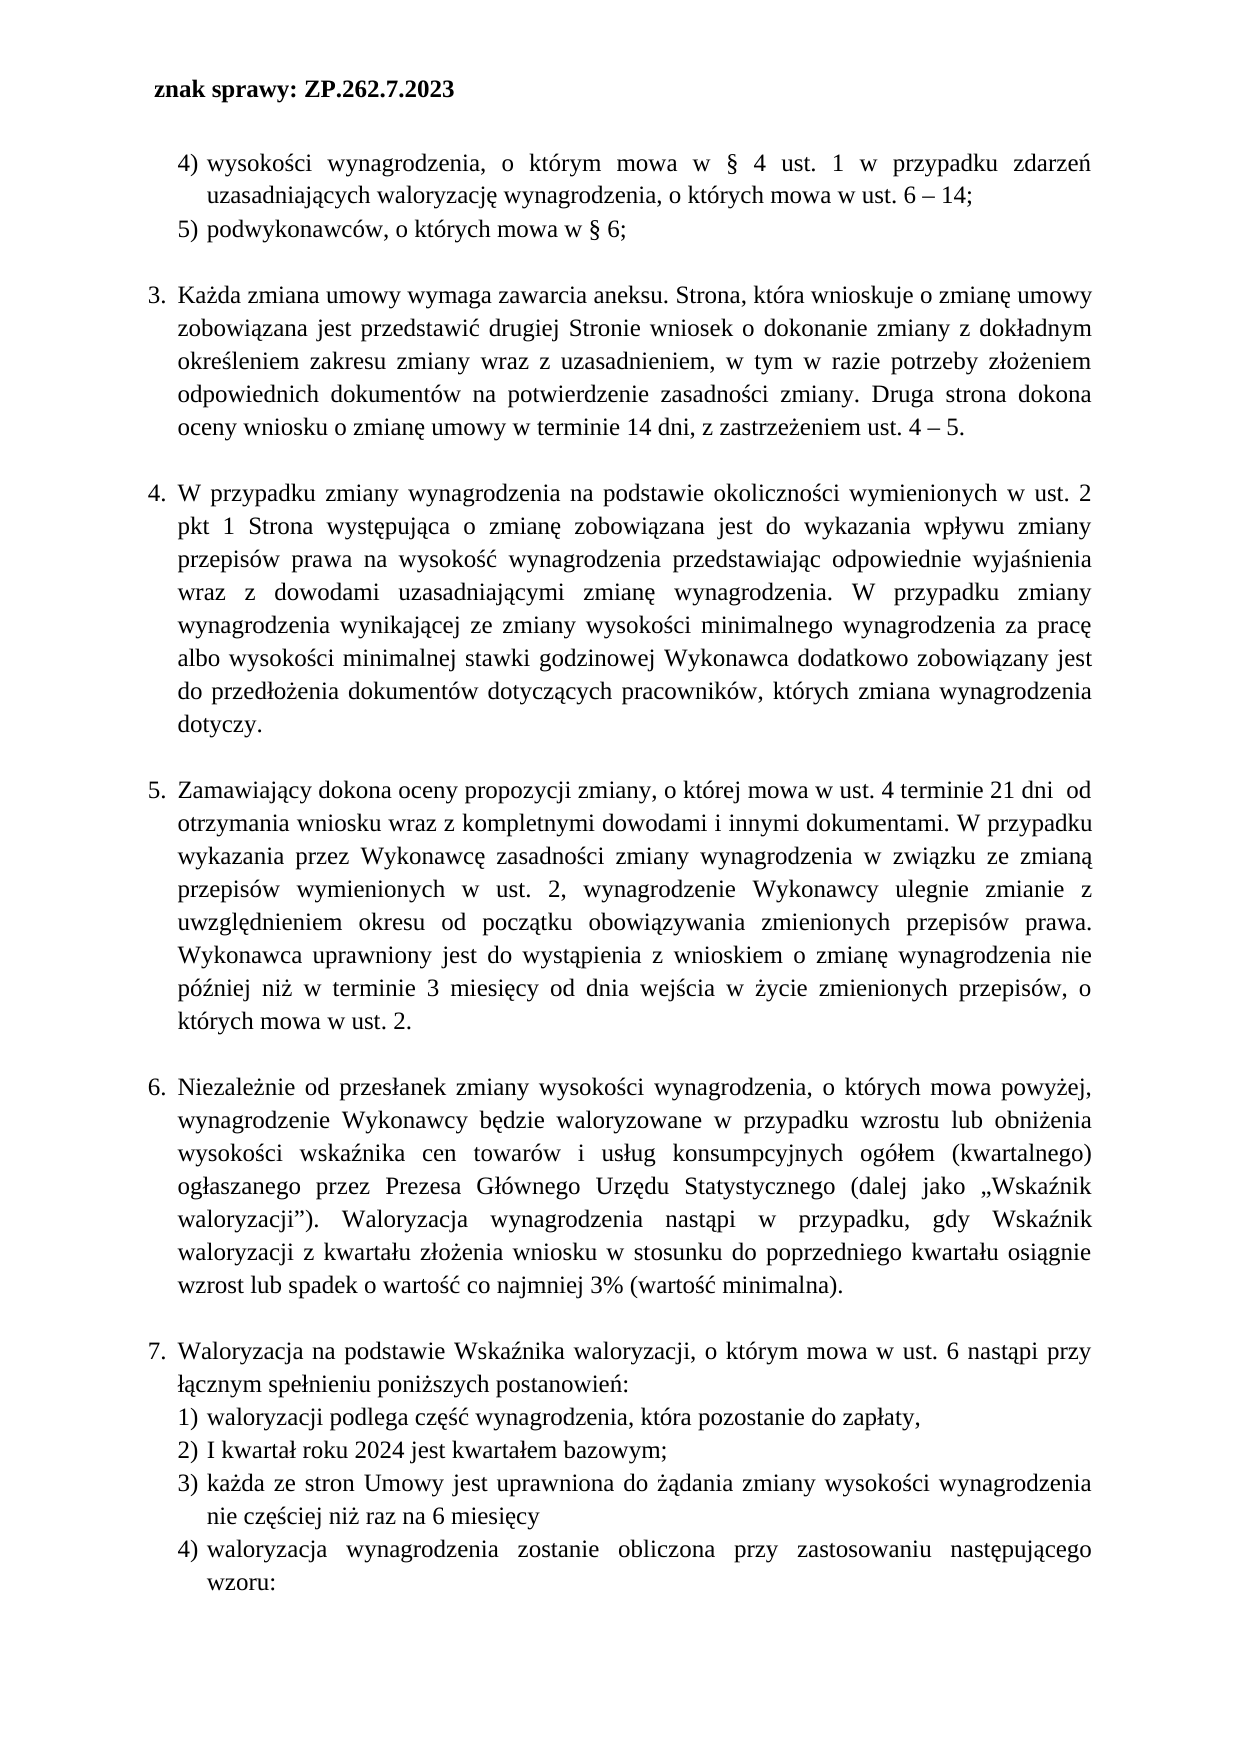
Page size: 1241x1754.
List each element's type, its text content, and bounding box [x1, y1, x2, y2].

list podwykonawców, o których mowa w § 6; [177, 214, 1093, 242]
list każda ze stron Umowy jest uprawniona do żądania zmiany wysokości wynagrodzenia nie częściej niż raz na 6 miesięcy [177, 1468, 1093, 1530]
list waloryzacja wynagrodzenia zostanie obliczona przy zastosowaniu następującego wzoru: [177, 1534, 1093, 1596]
list Zamawiający dokona oceny propozycji zmiany, o której mowa w ust. 4 terminie 21 dni od otrzymania wniosku wraz z kompletnymi dowodami i innymi dokumentami. W przypadku wykazania przez Wykonawcę zasadności zmiany wynagrodzenia w związku ze zmianą przepisów wymienionych w ust. 2, wynagrodzenie Wykonawcy ulegnie zmianie z uwzględnieniem okresu od początku obowiązywania zmienionych przepisów prawa. Wykonawca uprawniony jest do wystąpienia z wnioskiem o zmianę wynagrodzenia nie później niż w terminie 3 miesięcy od dnia wejścia w życie zmienionych przepisów, o których mowa w ust. 2. [148, 775, 1093, 1035]
list Każda zmiana umowy wymaga zawarcia aneksu. Strona, która wnioskuje o zmianę umowy zobowiązana jest przedstawić drugiej Stronie wniosek o dokonanie zmiany z dokładnym określeniem zakresu zmiany wraz z uzasadnieniem, w tym w razie potrzeby złożeniem odpowiednich dokumentów na potwierdzenie zasadności zmiany. Druga strona dokona oceny wniosku o zmianę umowy w terminie 14 dni, z zastrzeżeniem ust. 4 – 5. [148, 280, 1093, 441]
list Waloryzacja na podstawie Wskaźnika waloryzacji, o którym mowa w ust. 6 nastąpi przy łącznym spełnieniu poniższych postanowień: [148, 1336, 1093, 1398]
list wysokości wynagrodzenia, o którym mowa w § 4 ust. 1 w przypadku zdarzeń uzasadniających waloryzację wynagrodzenia, o których mowa w ust. 6 – 14; [177, 148, 1093, 209]
list waloryzacji podlega część wynagrodzenia, która pozostanie do zapłaty, [177, 1402, 1093, 1431]
list W przypadku zmiany wynagrodzenia na podstawie okoliczności wymienionych w ust. 2 pkt 1 Strona występująca o zmianę zobowiązana jest do wykazania wpływu zmiany przepisów prawa na wysokość wynagrodzenia przedstawiając odpowiednie wyjaśnienia wraz z dowodami uzasadniającymi zmianę wynagrodzenia. W przypadku zmiany wynagrodzenia wynikającej ze zmiany wysokości minimalnego wynagrodzenia za pracę albo wysokości minimalnej stawki godzinowej Wykonawca dodatkowo zobowiązany jest do przedłożenia dokumentów dotyczących pracowników, których zmiana wynagrodzenia dotyczy. [148, 478, 1093, 738]
list I kwartał roku 2024 jest kwartałem bazowym; [177, 1435, 1093, 1464]
list Niezależnie od przesłanek zmiany wysokości wynagrodzenia, o których mowa powyżej, wynagrodzenie Wykonawcy będzie waloryzowane w przypadku wzrostu lub obniżenia wysokości wskaźnika cen towarów i usług konsumpcyjnych ogółem (kwartalnego) ogłaszanego przez Prezesa Głównego Urzędu Statystycznego (dalej jako „Wskaźnik waloryzacji”). Waloryzacja wynagrodzenia nastąpi w przypadku, gdy Wskaźnik waloryzacji z kwartału złożenia wniosku w stosunku do poprzedniego kwartału osiągnie wzrost lub spadek o wartość co najmniej 3% (wartość minimalna). [148, 1072, 1093, 1299]
